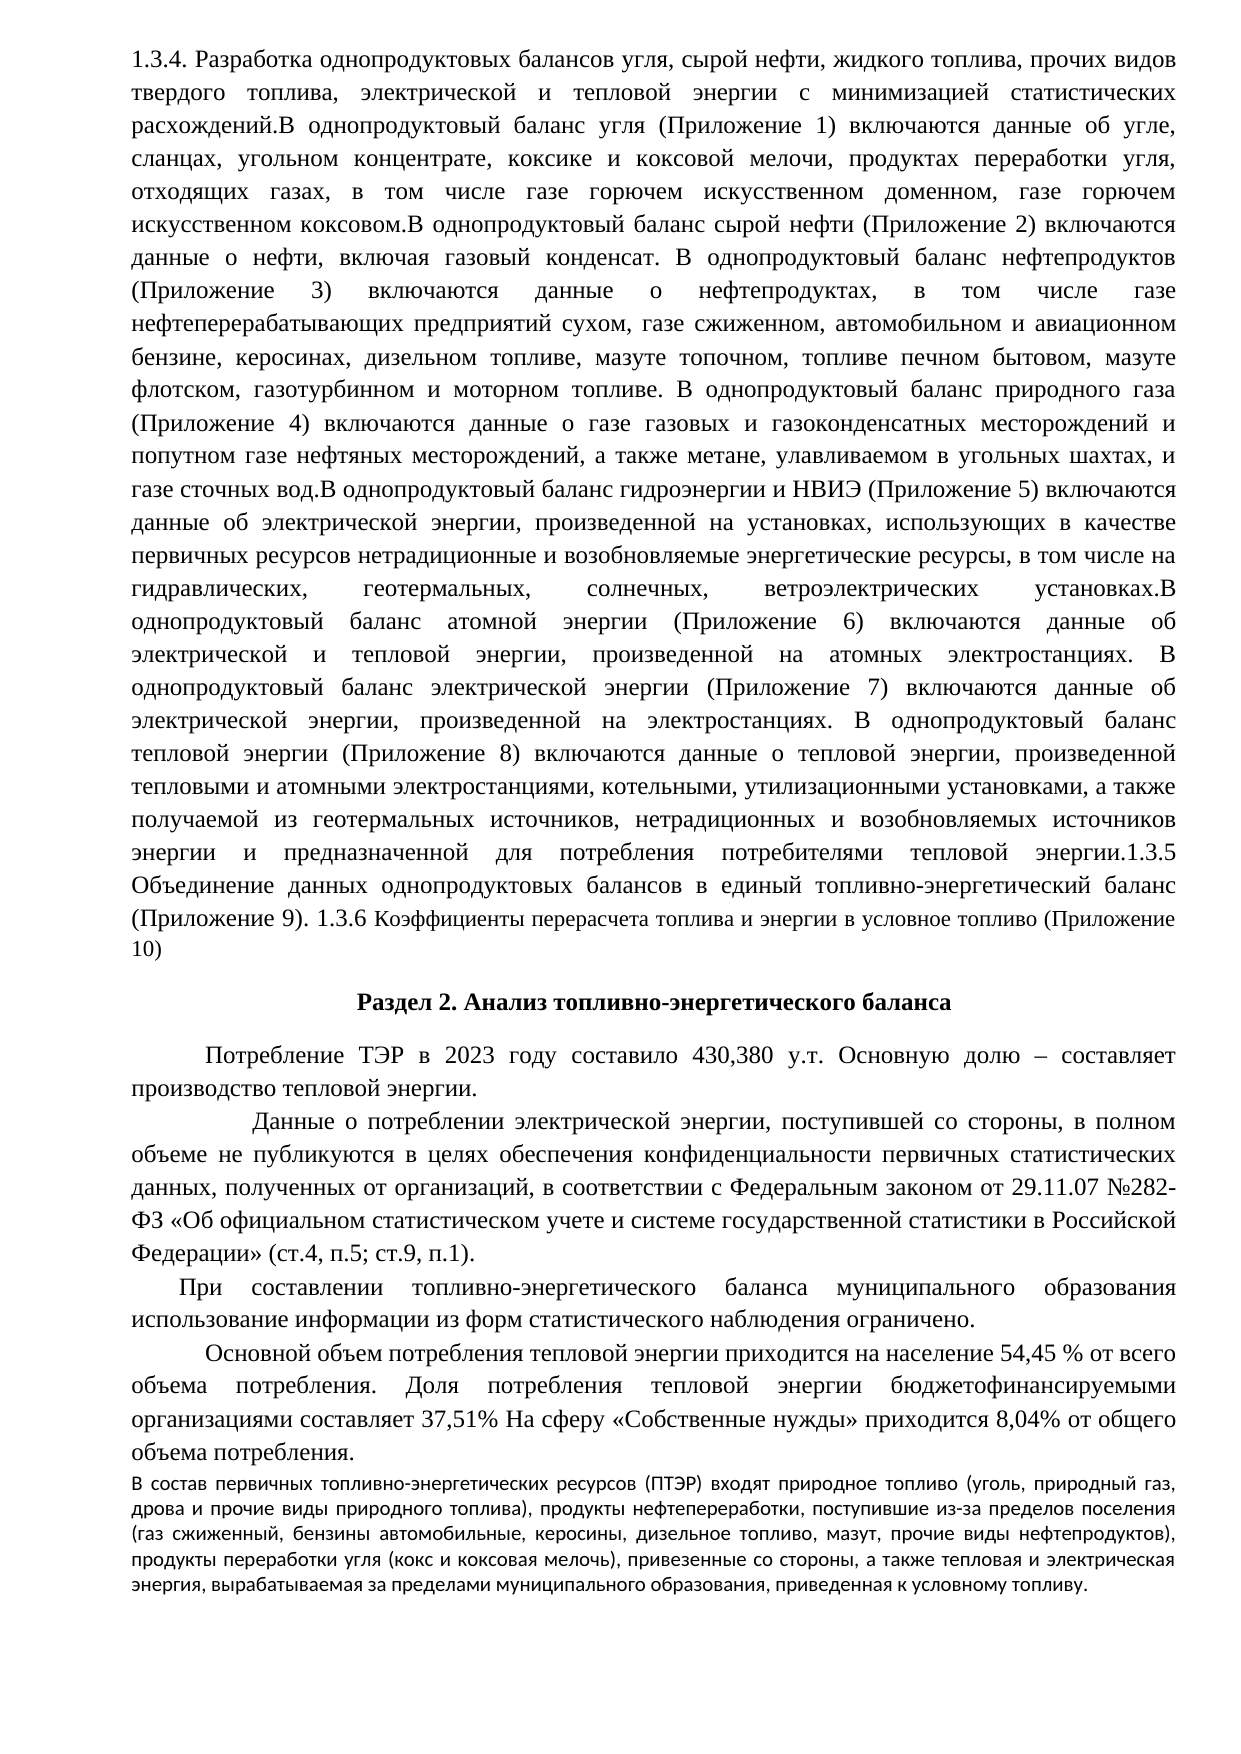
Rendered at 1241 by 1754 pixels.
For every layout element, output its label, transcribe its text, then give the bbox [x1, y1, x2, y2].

text 1.3.4. Разработка однопродуктовых балансов угля, сырой нефти, жидкого топлива, прочих видов твердого топлива, электрической и тепловой энергии с минимизацией статистических расхождений.В однопродуктовый баланс угля (Приложение 1) включаются данные об угле, сланцах, угольном концентрате, коксике и коксовой мелочи, продуктах переработки угля, отходящих газах, в том числе газе горючем искусственном доменном, газе горючем искусственном коксовом.В однопродуктовый баланс сырой нефти (Приложение 2) включаются данные о нефти, включая газовый конденсат. В однопродуктовый баланс нефтепродуктов (Приложение 3) включаются данные о нефтепродуктах, в том числе газе нефтеперерабатывающих предприятий сухом, газе сжиженном, автомобильном и авиационном бензине, керосинах, дизельном топливе, мазуте топочном, топливе печном бытовом, мазуте флотском, газотурбинном и моторном топливе. В однопродуктовый баланс природного газа (Приложение 4) включаются данные о газе газовых и газоконденсатных месторождений и попутном газе нефтяных месторождений, а также метане, улавливаемом в угольных шахтах, и газе сточных вод.В однопродуктовый баланс гидроэнергии и НВИЭ (Приложение 5) включаются данные об электрической энергии, произведенной на установках, использующих в качестве первичных ресурсов нетрадиционные и возобновляемые энергетические ресурсы, в том числе на гидравлических, геотермальных, солнечных, ветроэлектрических установках.В однопродуктовый баланс атомной энергии (Приложение 6) включаются данные об электрической и тепловой энергии, произведенной на атомных электростанциях. В однопродуктовый баланс электрической энергии (Приложение 7) включаются данные об электрической энергии, произведенной на электростанциях. В однопродуктовый баланс тепловой энергии (Приложение 8) включаются данные о тепловой энергии, произведенной тепловыми и атомными электростанциями, котельными, утилизационными установками, а также получаемой из геотермальных источников, нетрадиционных и возобновляемых источников энергии и предназначенной для потребления потребителями тепловой энергии.1.3.5 Объединение данных однопродуктовых балансов в единый топливно-энергетический баланс (Приложение 9). 1.3.6 Коэффициенты перерасчета топлива и энергии в условное топливо (Приложение 10) [131, 44, 1177, 962]
text Данные о потреблении электрической энергии, поступившей со стороны, в полном объеме не публикуются в целях обеспечения конфиденциальности первичных статистических данных, полученных от организаций, в соответствии с Федеральным законом от 29.11.07 №282-ФЗ «Об официальном статистическом учете и системе государственной статистики в Российской Федерации» (ст.4, п.5; ст.9, п.1). [131, 1106, 1177, 1267]
text При составлении топливно-энергетического баланса муниципального образования использование информации из форм статистического наблюдения ограничено. [131, 1272, 1177, 1333]
text Потребление ТЭР в 2023 году составило 430,380 у.т. Основную долю – составляет производство тепловой энергии. [131, 1040, 1177, 1102]
text Раздел 2. Анализ топливно-энергетического баланса [131, 987, 1177, 1015]
text Основной объем потребления тепловой энергии приходится на население 54,45 % от всего объема потребления. Доля потребления тепловой энергии бюджетофинансируемыми организациями составляет 37,51% На сферу «Собственные нужды» приходится 8,04% от общего объема потребления. [131, 1338, 1177, 1465]
text В состав первичных топливно-энергетических ресурсов (ПТЭР) входят природное топливо (уголь, природный газ, дрова и прочие виды природного топлива), продукты нефтепереработки, поступившие из-за пределов поселения (газ сжиженный, бензины автомобильные, керосины, дизельное топливо, мазут, прочие виды нефтепродуктов), продукты переработки угля (кокс и коксовая мелочь), привезенные со стороны, а также тепловая и электрическая энергия, вырабатываемая за пределами муниципального образования, приведенная к условному топливу. [131, 1470, 1177, 1597]
